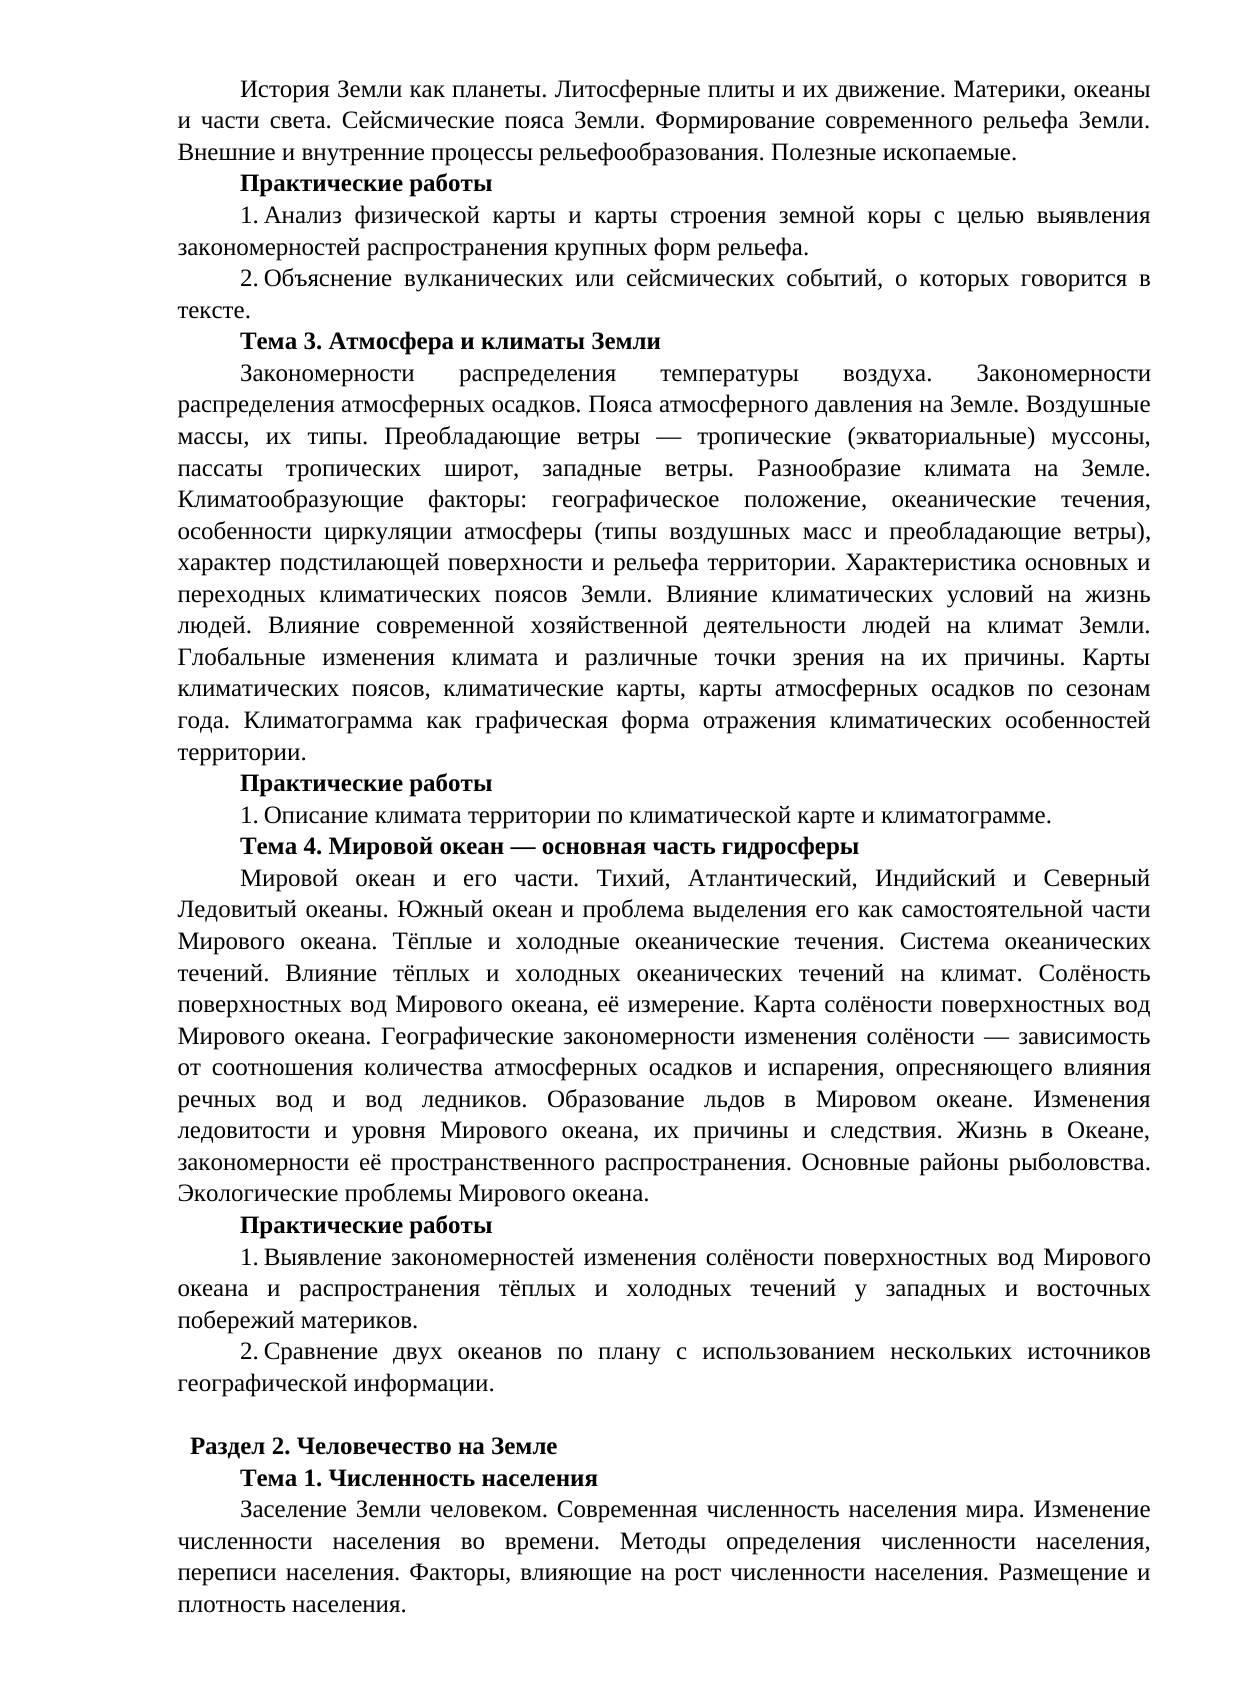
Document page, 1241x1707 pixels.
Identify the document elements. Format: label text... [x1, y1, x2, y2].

text Практические работы [177, 768, 1152, 797]
text Практические работы [177, 168, 1152, 197]
text Тема 4. Мировой океан — основная часть гидросферы [177, 831, 1152, 860]
text Тема 3. Атмосфера и климаты Земли [177, 326, 1152, 355]
text Заселение Земли человеком. Современная численность населения мира. Изменение численности населения во времени. Методы определения численности населения, переписи населения. Факторы, влияющие на рост численности населения. Размещение и плотность населения. [177, 1494, 1152, 1618]
text 1. Описание климата территории по климатической карте и климатограмме. [177, 800, 1152, 828]
text 1. Анализ физической карты и карты строения земной коры с целью выявления закономерностей распространения крупных форм рельефа. [177, 200, 1152, 260]
text Практические работы [177, 1210, 1152, 1239]
text 1. Выявление закономерностей изменения солёности поверхностных вод Мирового океана и распространения тёплых и холодных течений у западных и восточных побережий материков. [177, 1242, 1152, 1333]
text 2. Сравнение двух океанов по плану с использованием нескольких источников географической информации. [177, 1336, 1152, 1397]
text История Земли как планеты. Литосферные плиты и их движение. Материки, океаны и части света. Сейсмические пояса Земли. Формирование современного рельефа Земли. Внешние и внутренние процессы рельефообразования. Полезные ископаемые. [177, 74, 1152, 166]
text Тема 1. Численность населения [177, 1463, 1152, 1491]
text Мировой океан и его части. Тихий, Атлантический, Индийский и Северный Ледовитый океаны. Южный океан и проблема выделения его как самостоятельной части Мирового океана. Тёплые и холодные океанические течения. Система океанических течений. Влияние тёплых и холодных океанических течений на климат. Солёность поверхностных вод Мирового океана, её измерение. Карта солёности поверхностных вод Мирового океана. Географические закономерности изменения солёности — зависимость от соотношения количества атмосферных осадков и испарения, опресняющего влияния речных вод и вод ледников. Образование льдов в Мировом океане. Изменения ледовитости и уровня Мирового океана, их причины и следствия. Жизнь в Океане, закономерности её пространственного распространения. Основные районы рыболовства. Экологические проблемы Мирового океана. [177, 863, 1152, 1207]
text Раздел 2. Человечество на Земле [190, 1431, 1152, 1460]
text 2. Объяснение вулканических или сейсмических событий, о которых говорится в тексте. [177, 263, 1152, 323]
text Закономерности распределения температуры воздуха. Закономерности распределения атмосферных осадков. Пояса атмосферного давления на Земле. Воздушные массы, их типы. Преобладающие ветры — тропические (экваториальные) муссоны, пассаты тропических широт, западные ветры. Разнообразие климата на Земле. Климатообразующие факторы: географическое положение, океанические течения, особенности циркуляции атмосферы (типы воздушных масс и преобладающие ветры), характер подстилающей поверхности и рельефа территории. Характеристика основных и переходных климатических поясов Земли. Влияние климатических условий на жизнь людей. Влияние современной хозяйственной деятельности людей на климат Земли. Глобальные изменения климата и различные точки зрения на их причины. Карты климатических поясов, климатические карты, карты атмосферных осадков по сезонам года. Климатограмма как графическая форма отражения климатических особенностей территории. [177, 358, 1152, 765]
